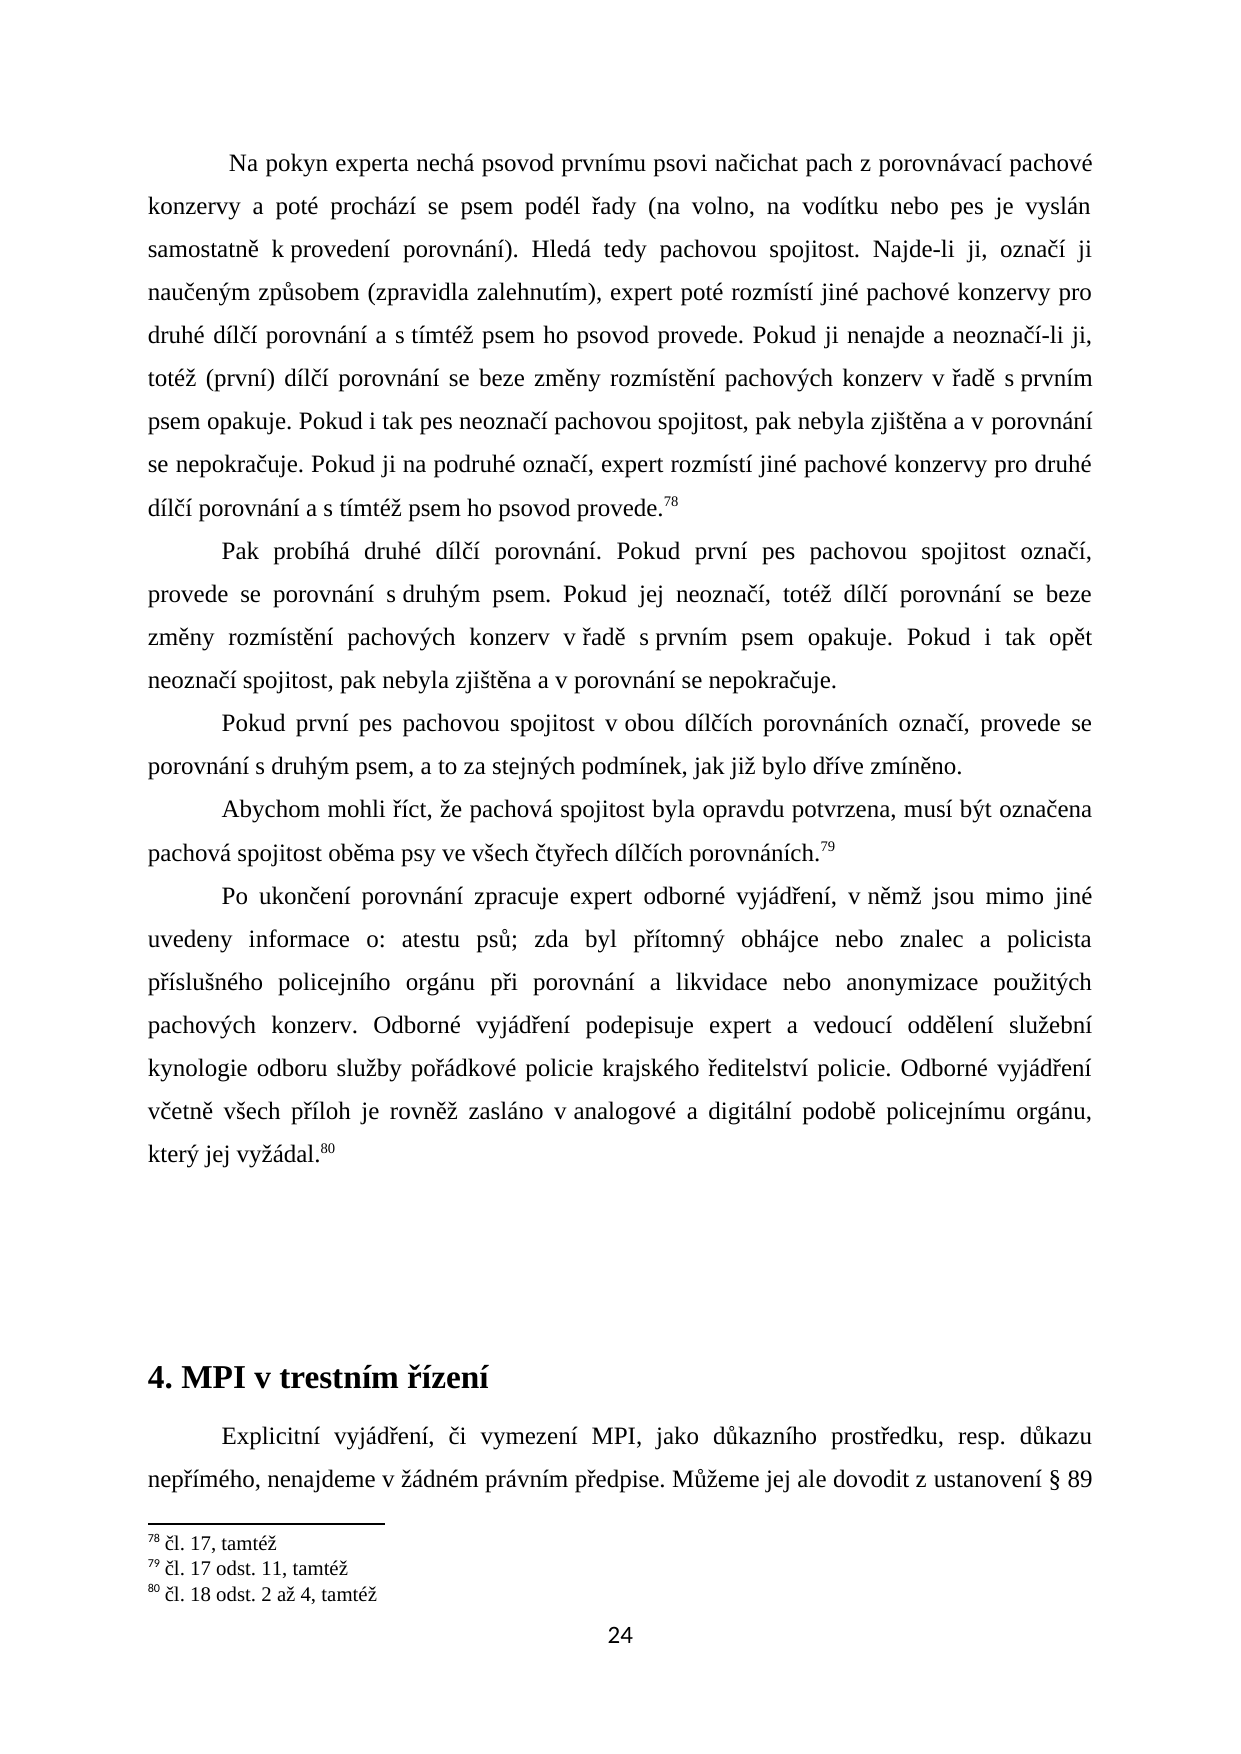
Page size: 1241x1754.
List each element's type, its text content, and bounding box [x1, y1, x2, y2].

text Pokud první pes pachovou spojitost v obou dílčích porovnáních označí, provede se porovnání s druhým psem, a to za stejných podmínek, jak již bylo dříve zmíněno. [148, 708, 1093, 780]
text Abychom mohli říct, že pachová spojitost byla opravdu potvrzena, musí být označena pachová spojitost oběma psy ve všech čtyřech dílčích porovnáních. [148, 794, 1093, 866]
text Pak probíhá druhé dílčí porovnání. Pokud první pes pachovou spojitost označí, provede se porovnání s druhým psem. Pokud jej neoznačí, totéž dílčí porovnání se beze změny rozmístění pachových konzerv v řadě s prvním psem opakuje. Pokud i tak opět neoznačí spojitost, pak nebyla zjištěna a v porovnání se nepokračuje. [148, 536, 1093, 694]
text Po ukončení porovnání zpracuje expert odborné vyjádření, v němž jsou mimo jiné uvedeny informace o: atestu psů; zda byl přítomný obhájce nebo znalec a policista příslušného policejního orgánu při porovnání a likvidace nebo anonymizace použitých pachových konzerv. Odborné vyjádření podepisuje expert a vedoucí oddělení služební kynologie odboru služby pořádkové policie krajského ředitelství policie. Odborné vyjádření včetně všech příloh je rovněž zasláno v analogové a digitální podobě policejnímu orgánu, který jej vyžádal. [148, 881, 1093, 1168]
subtitle 4. MPI v trestním řízení [148, 1358, 1093, 1396]
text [148, 1421, 1093, 1493]
text Na pokyn experta nechá psovod prvnímu psovi načichat pach z porovnávací pachové konzervy a poté prochází se psem podél řady (na volno, na vodítku nebo pes je vyslán samostatně k provedení porovnání). Hledá tedy pachovou spojitost. Najde-li ji, označí ji naučeným způsobem (zpravidla zalehnutím), expert poté rozmístí jiné pachové konzervy pro druhé dílčí porovnání a s tímtéž psem ho psovod provede. Pokud ji nenajde a neoznačí-li ji, totéž (první) dílčí porovnání se beze změny rozmístění pachových konzerv v řadě s prvním psem opakuje. Pokud i tak pes neoznačí pachovou spojitost, pak nebyla zjištěna a v porovnání se nepokračuje. Pokud ji na podruhé označí, expert rozmístí jiné pachové konzervy pro druhé dílčí porovnání a s tímtéž psem ho psovod provede. [148, 148, 1093, 521]
